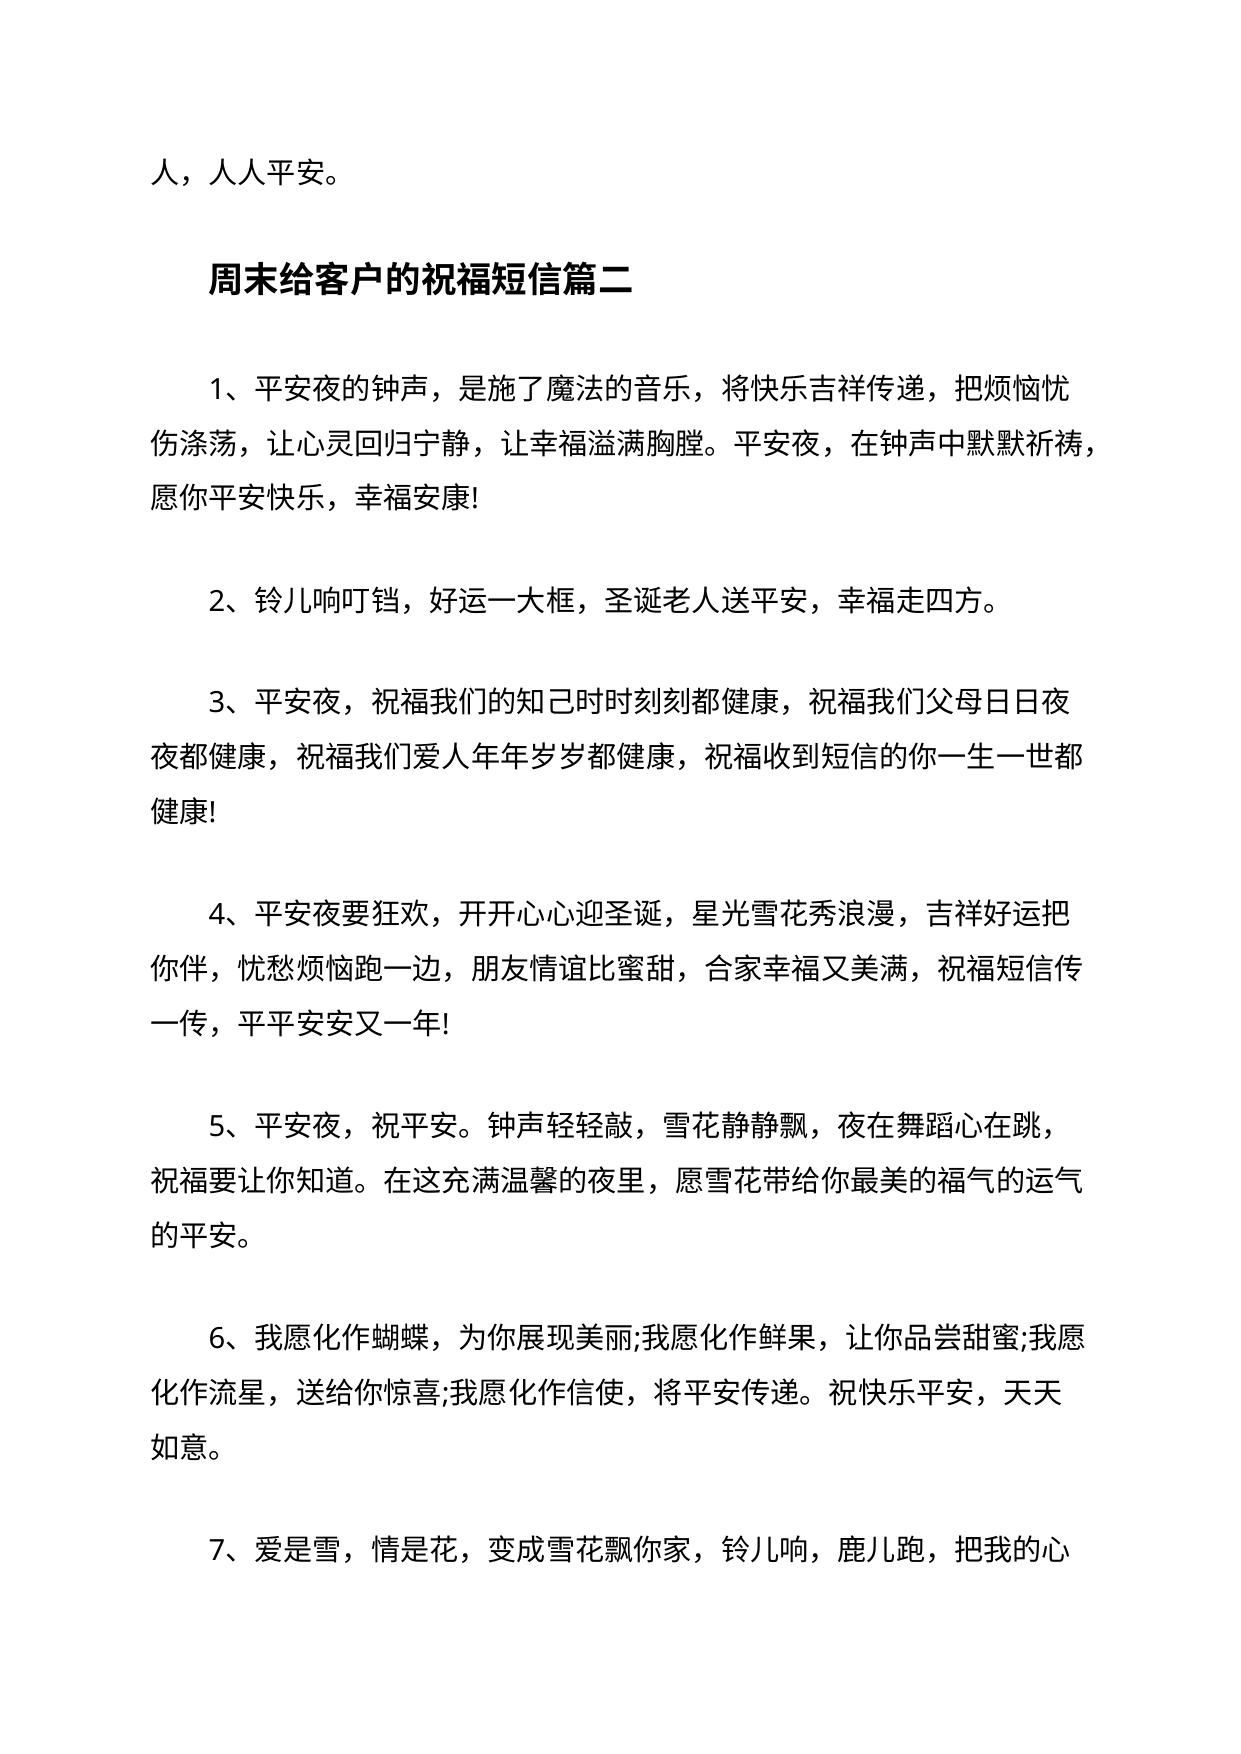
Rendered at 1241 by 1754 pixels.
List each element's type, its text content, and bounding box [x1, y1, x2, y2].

text 6、我愿化作蝴蝶，为你展现美丽;我愿化作鲜果，让你品尝甜蜜;我愿化作流星，送给你惊喜;我愿化作信使，将平安传递。祝快乐平安，天天如意。 [150, 1314, 1090, 1467]
text 3、平安夜，祝福我们的知己时时刻刻都健康，祝福我们父母日日夜夜都健康，祝福我们爱人年年岁岁都健康，祝福收到短信的你一生一世都健康! [150, 679, 1090, 831]
text 2、铃儿响叮铛，好运一大框，圣诞老人送平安，幸福走四方。 [150, 577, 1090, 619]
text 4、平安夜要狂欢，开开心心迎圣诞，星光雪花秀浪漫，吉祥好运把你伴，忧愁烦恼跑一边，朋友情谊比蜜甜，合家幸福又美满，祝福短信传一传，平平安安又一年! [150, 891, 1090, 1043]
text 1、平安夜的钟声，是施了魔法的音乐，将快乐吉祥传递，把烦恼忧伤涤荡，让心灵回归宁静，让幸福溢满胸膛。平安夜，在钟声中默默祈祷，愿你平安快乐，幸福安康! [150, 365, 1090, 517]
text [150, 1526, 1090, 1569]
text 5、平安夜，祝平安。钟声轻轻敲，雪花静静飘，夜在舞蹈心在跳，祝福要让你知道。在这充满温馨的夜里，愿雪花带给你最美的福气的运气的平安。 [150, 1103, 1090, 1255]
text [150, 150, 1090, 192]
text 周末给客户的祝福短信篇二 [150, 252, 1090, 303]
